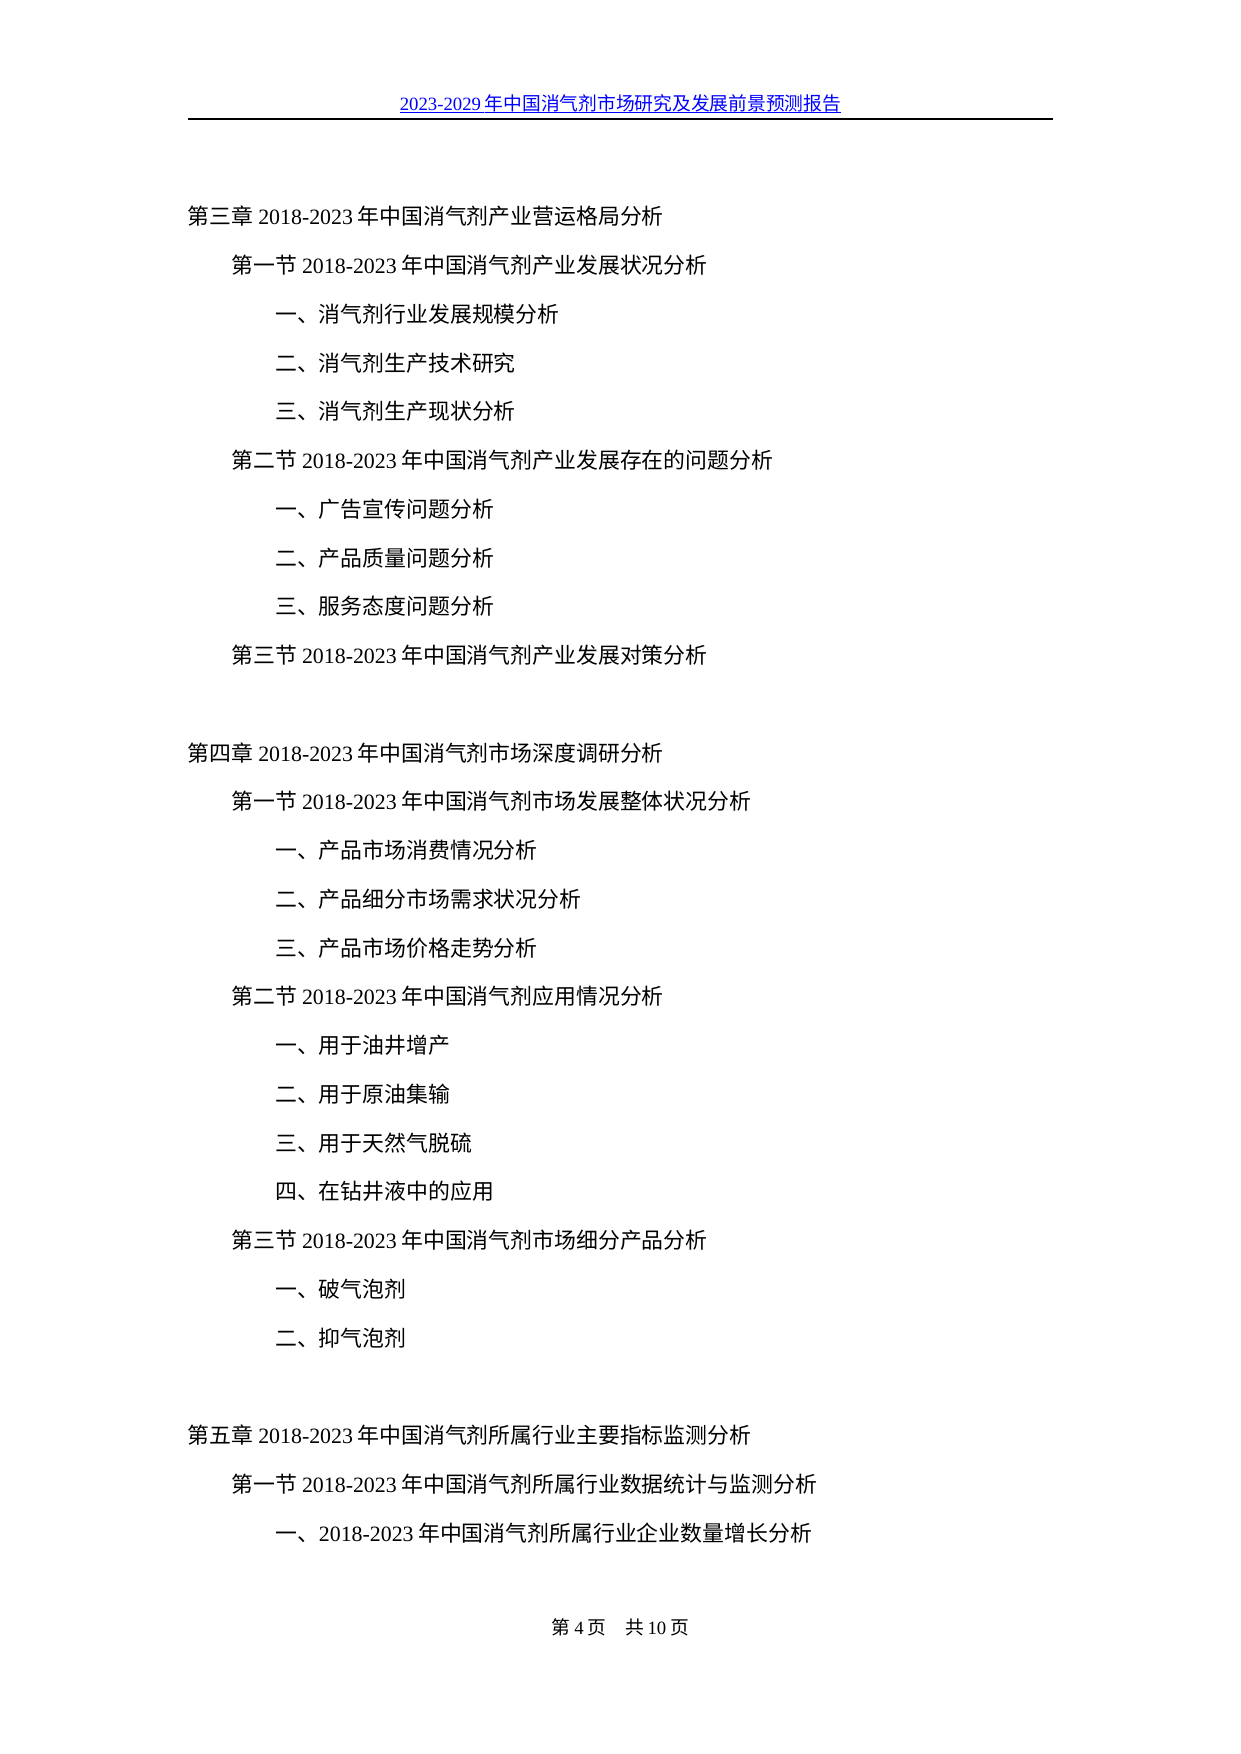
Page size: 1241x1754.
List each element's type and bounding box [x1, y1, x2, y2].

text [187, 150, 1053, 1548]
